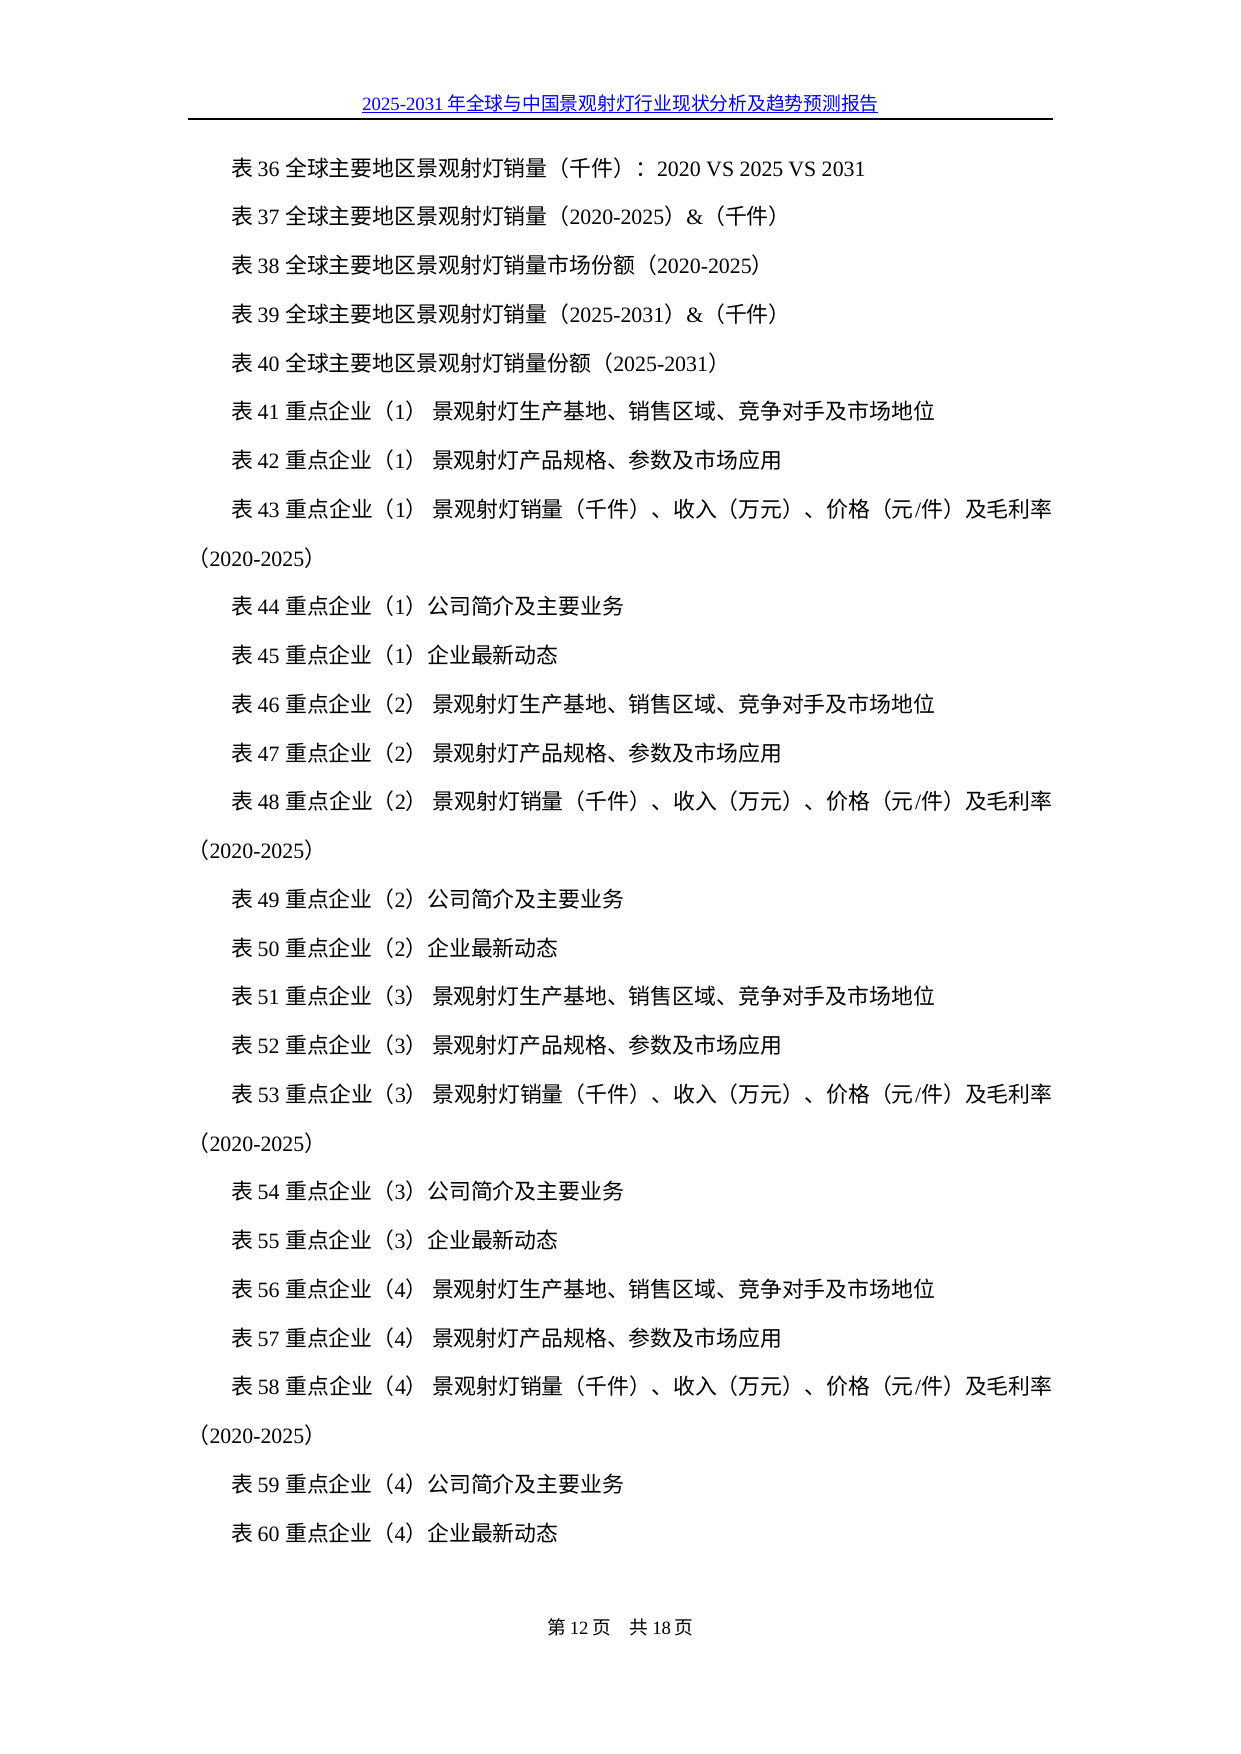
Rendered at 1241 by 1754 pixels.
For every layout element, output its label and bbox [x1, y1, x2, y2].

text [187, 150, 1053, 1548]
